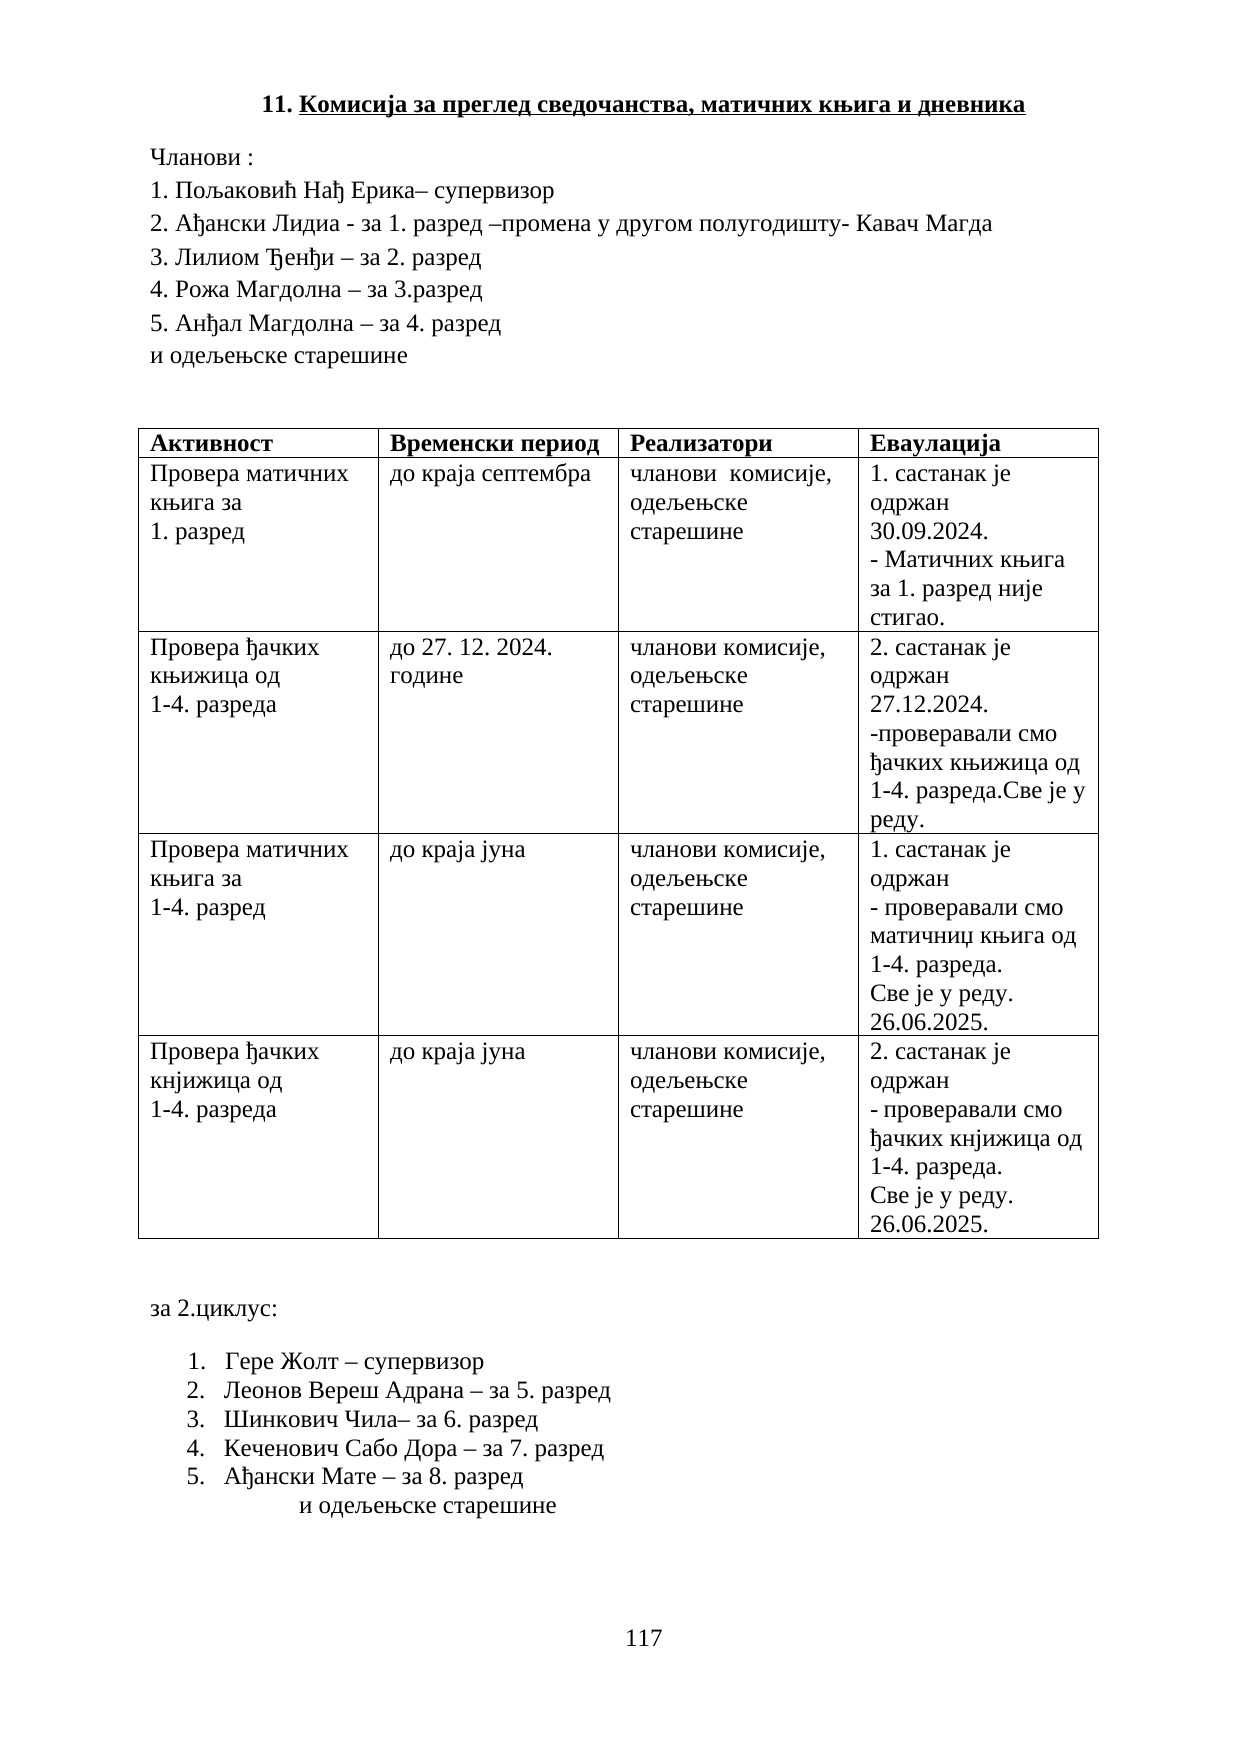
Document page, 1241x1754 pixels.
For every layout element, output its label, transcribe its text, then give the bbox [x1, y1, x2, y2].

text и одељењске старешине [261, 1490, 1137, 1519]
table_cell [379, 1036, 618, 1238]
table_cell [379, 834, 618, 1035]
list Ађански Мате – за 8. разред [150, 1461, 1137, 1490]
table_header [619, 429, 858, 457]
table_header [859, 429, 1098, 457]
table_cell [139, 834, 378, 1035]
text 2. Ађански Лидиа - за 1. разред –промена у другом полугодишту- Кавач Магда [150, 208, 1137, 237]
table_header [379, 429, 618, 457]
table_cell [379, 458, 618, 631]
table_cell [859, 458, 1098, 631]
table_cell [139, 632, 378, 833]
text 4. Рожа Магдолна – за 3.разред [150, 274, 1137, 303]
text Чланови : [150, 142, 1137, 171]
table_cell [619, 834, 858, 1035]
text 3. Лилиом Ђенђи – за 2. разред [150, 242, 1137, 270]
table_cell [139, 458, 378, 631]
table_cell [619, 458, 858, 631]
text 1. Пољаковић Нађ Ерика– супервизор [150, 176, 1137, 204]
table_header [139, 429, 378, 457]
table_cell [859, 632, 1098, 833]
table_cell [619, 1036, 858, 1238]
text 5. Анђал Магдолна – за 4. разред [150, 308, 1137, 336]
list Кеченович Сабо Дора – за 7. разред [150, 1433, 1137, 1461]
text 11. Комисија за преглед сведочанства, матичних књига и дневника [150, 89, 1137, 117]
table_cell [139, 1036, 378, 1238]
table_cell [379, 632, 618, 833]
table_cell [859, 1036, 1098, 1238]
list Шинкович Чила– за 6. разред [150, 1404, 1137, 1433]
text за 2.циклус: [150, 1293, 1137, 1321]
list Гере Жолт – супервизор [187, 1346, 1137, 1375]
list Леонов Вереш Адрана – за 5. разред [150, 1375, 1137, 1404]
text и одељењске старешине [150, 341, 1137, 369]
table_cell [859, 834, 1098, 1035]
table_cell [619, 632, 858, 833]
